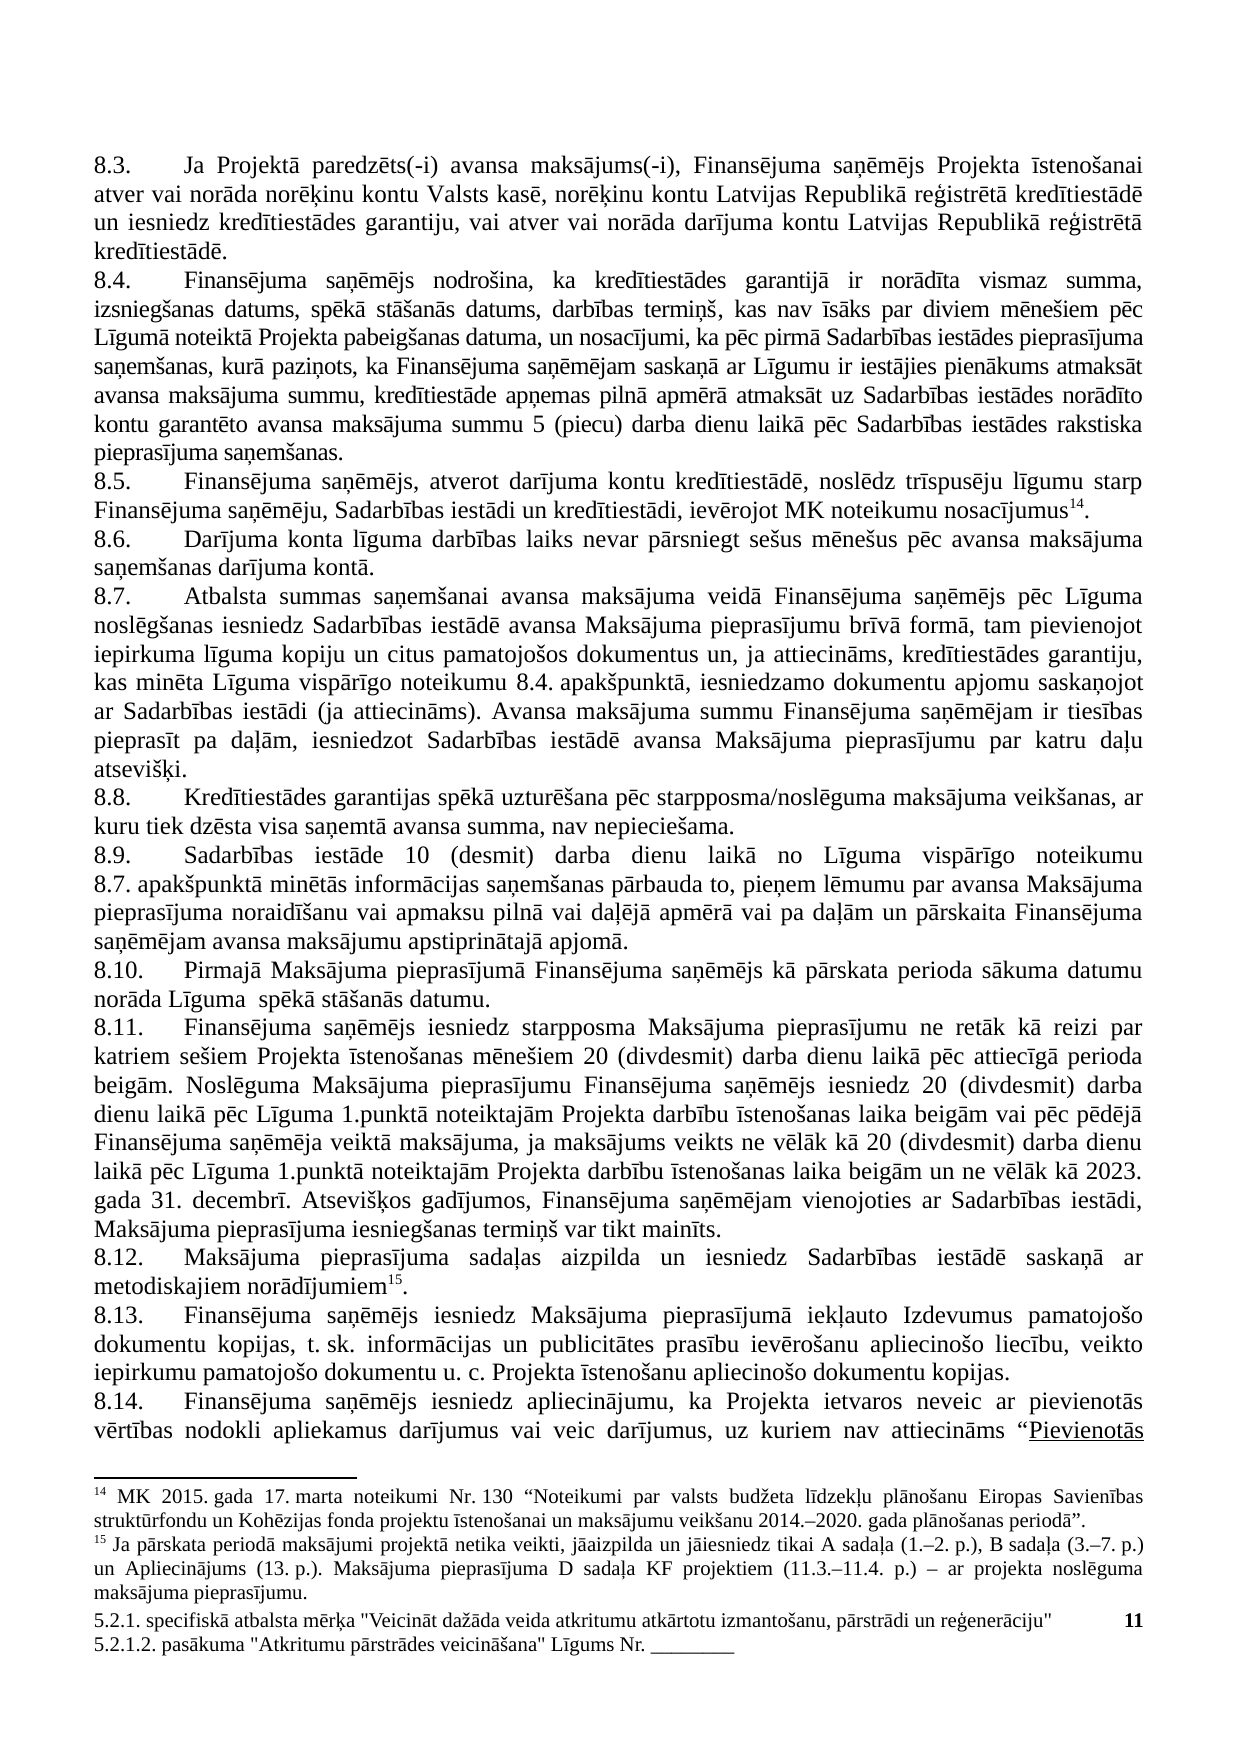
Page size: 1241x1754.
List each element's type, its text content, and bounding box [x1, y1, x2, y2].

list Kredītiestādes garantijas spēkā uzturēšana pēc starpposma/noslēguma maksājuma veikšanas, ar kuru tiek dzēsta visa saņemtā avansa summa, nav nepieciešama. [94, 782, 1144, 840]
list Darījuma konta līguma darbības laiks nevar pārsniegt sešus mēnešus pēc avansa maksājuma saņemšanas darījuma kontā. [94, 524, 1144, 581]
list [94, 1386, 1144, 1444]
list Finansējuma saņēmējs nodrošina, ka kredītiestādes garantijā ir norādīta vismaz summa, izsniegšanas datums, spēkā stāšanās datums, darbības termiņš, kas nav īsāks par diviem mēnešiem pēc Līgumā noteiktā Projekta pabeigšanas datuma, un nosacījumi, ka pēc pirmā Sadarbības iestādes pieprasījuma saņemšanas, kurā paziņots, ka Finansējuma saņēmējam saskaņā ar Līgumu ir iestājies pienākums atmaksāt avansa maksājuma summu, kredītiestāde apņemas pilnā apmērā atmaksāt uz Sadarbības iestādes norādīto kontu garantēto avansa maksājuma summu 5 (piecu) darba dienu laikā pēc Sadarbības iestādes rakstiska pieprasījuma saņemšanas. [94, 265, 1144, 466]
list Sadarbības iestāde 10 (desmit) darba dienu laikā no Līguma vispārīgo noteikumu 8.7. apakšpunktā minētās informācijas saņemšanas pārbauda to, pieņem lēmumu par avansa Maksājuma pieprasījuma noraidīšanu vai apmaksu pilnā vai daļējā apmērā vai pa daļām un pārskaita Finansējuma saņēmējam avansa maksājumu apstiprinātajā apjomā. [94, 840, 1144, 955]
list Finansējuma saņēmējs, atverot darījuma kontu kredītiestādē, noslēdz trīspusēju līgumu starp Finansējuma saņēmēju, Sadarbības iestādi un kredītiestādi, ievērojot MK noteikumu nosacījumus. [94, 466, 1144, 524]
list Pirmajā Maksājuma pieprasījumā Finansējuma saņēmējs kā pārskata perioda sākuma datumu norāda Līguma spēkā stāšanās datumu. [94, 955, 1144, 1012]
list Ja Projektā paredzēts(-i) avansa maksājums(-i), Finansējuma saņēmējs Projekta īstenošanai atver vai norāda norēķinu kontu Valsts kasē, norēķinu kontu Latvijas Republikā reģistrētā kredītiestādē un iesniedz kredītiestādes garantiju, vai atver vai norāda darījuma kontu Latvijas Republikā reģistrētā kredītiestādē. [94, 150, 1144, 265]
list Finansējuma saņēmējs iesniedz starpposma Maksājuma pieprasījumu ne retāk kā reizi par katriem sešiem Projekta īstenošanas mēnešiem 20 (divdesmit) darba dienu laikā pēc attiecīgā perioda beigām. Noslēguma Maksājuma pieprasījumu Finansējuma saņēmējs iesniedz 20 (divdesmit) darba dienu laikā pēc Līguma 1.punktā noteiktajām Projekta darbību īstenošanas laika beigām vai pēc pēdējā Finansējuma saņēmēja veiktā maksājuma, ja maksājums veikts ne vēlāk kā 20 (divdesmit) darba dienu laikā pēc Līguma 1.punktā noteiktajām Projekta darbību īstenošanas laika beigām un ne vēlāk kā 2023. gada 31. decembrī. Atsevišķos gadījumos, Finansējuma saņēmējam vienojoties ar Sadarbības iestādi, Maksājuma pieprasījuma iesniegšanas termiņš var tikt mainīts. [94, 1012, 1144, 1242]
list Finansējuma saņēmējs iesniedz Maksājuma pieprasījumā iekļauto Izdevumus pamatojošo dokumentu kopijas, t. sk. informācijas un publicitātes prasību ievērošanu apliecinošo liecību, veikto iepirkumu pamatojošo dokumentu u. c. Projekta īstenošanu apliecinošo dokumentu kopijas. [94, 1300, 1144, 1386]
list Atbalsta summas saņemšanai avansa maksājuma veidā Finansējuma saņēmējs pēc Līguma noslēgšanas iesniedz Sadarbības iestādē avansa Maksājuma pieprasījumu brīvā formā, tam pievienojot iepirkuma līguma kopiju un citus pamatojošos dokumentus un, ja attiecināms, kredītiestādes garantiju, kas minēta Līguma vispārīgo noteikumu 8.4. apakšpunktā, iesniedzamo dokumentu apjomu saskaņojot ar Sadarbības iestādi (ja attiecināms). Avansa maksājuma summu Finansējuma saņēmējam ir tiesības pieprasīt pa daļām, iesniedzot Sadarbības iestādē avansa Maksājuma pieprasījumu par katru daļu atsevišķi. [94, 581, 1144, 782]
list Maksājuma pieprasījuma sadaļas aizpilda un iesniedz Sadarbības iestādē saskaņā ar metodiskajiem norādījumiem. [94, 1242, 1144, 1300]
